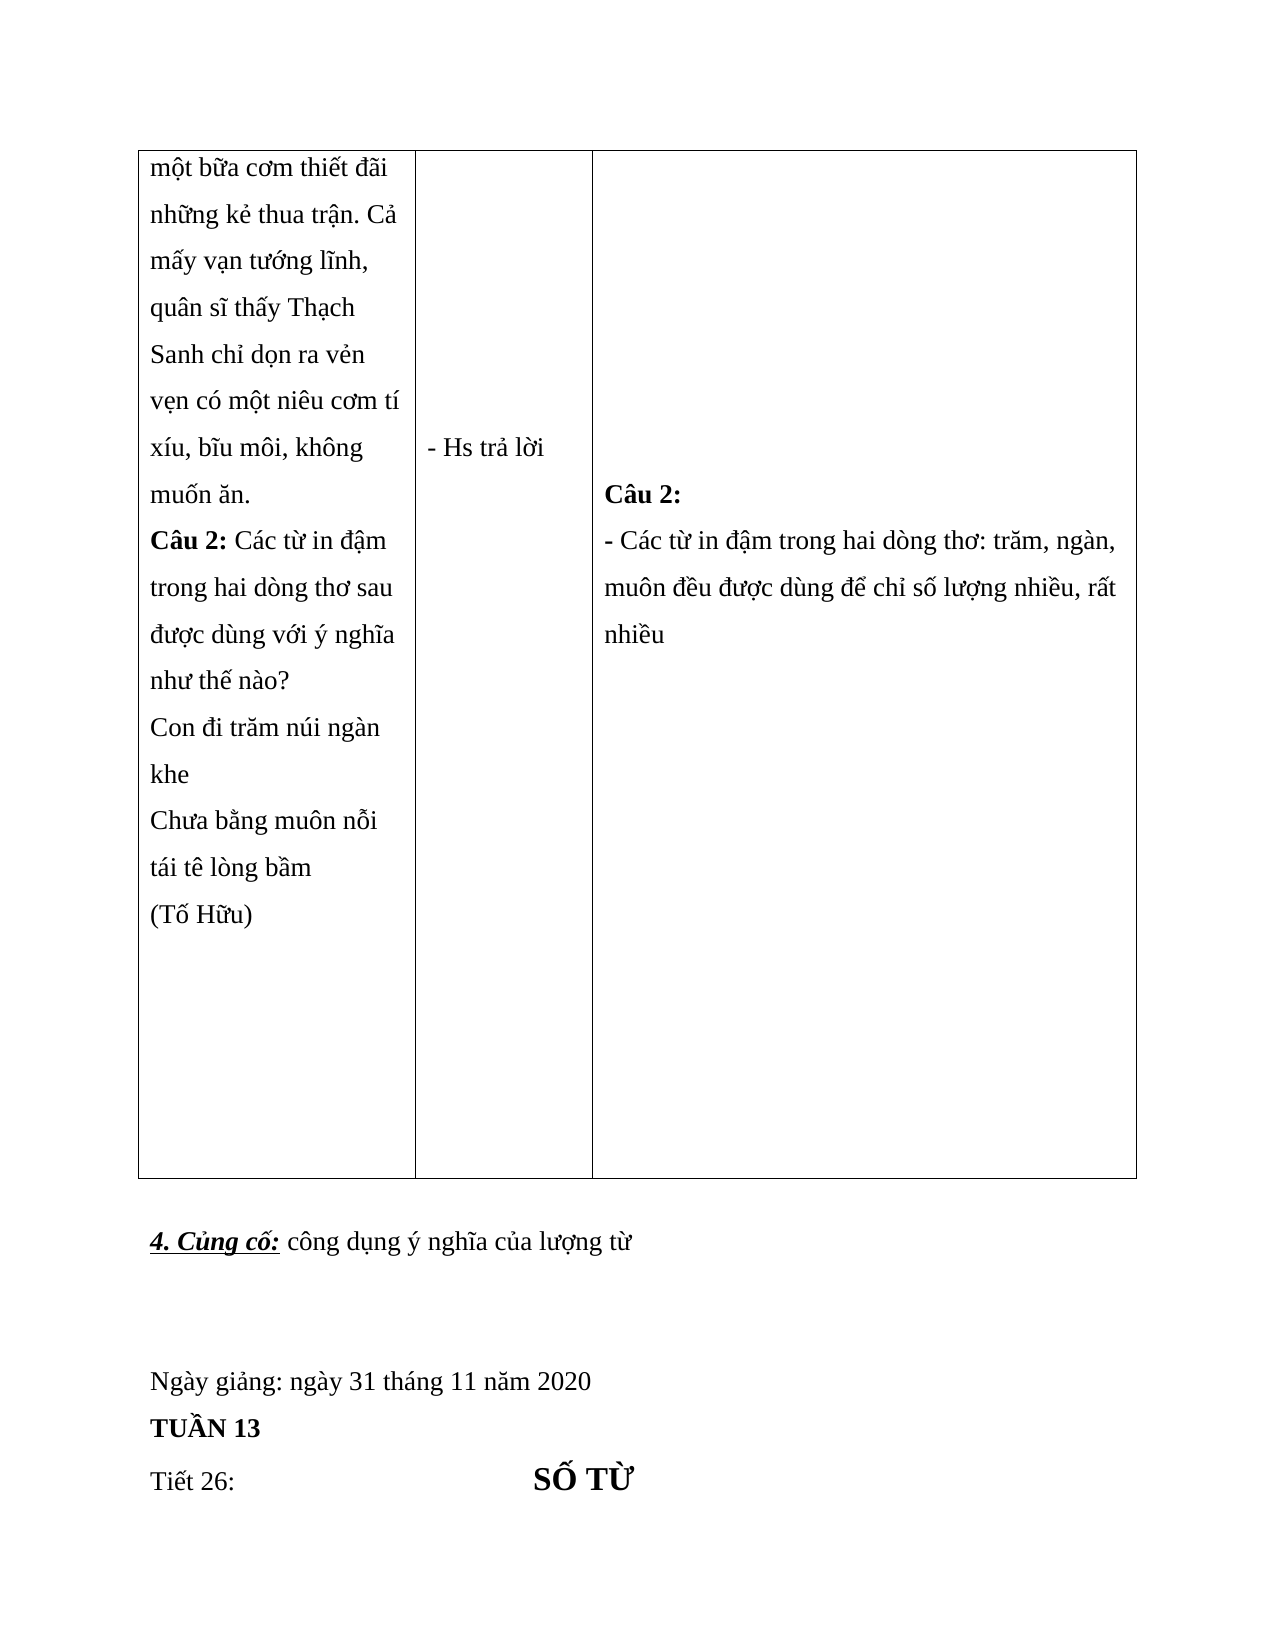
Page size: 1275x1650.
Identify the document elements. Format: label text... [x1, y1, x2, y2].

text Ngày giảng: ngày 31 tháng 11 năm 2020 [150, 1365, 1125, 1397]
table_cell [139, 151, 415, 1178]
text 4. Củng cố: công dụng ý nghĩa của lượng từ [150, 1225, 1125, 1257]
text TUẦN 13 [150, 1412, 1125, 1443]
text Tiết 26: SỐ TỪ [150, 1459, 1125, 1497]
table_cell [593, 151, 1136, 1178]
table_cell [416, 151, 592, 1178]
